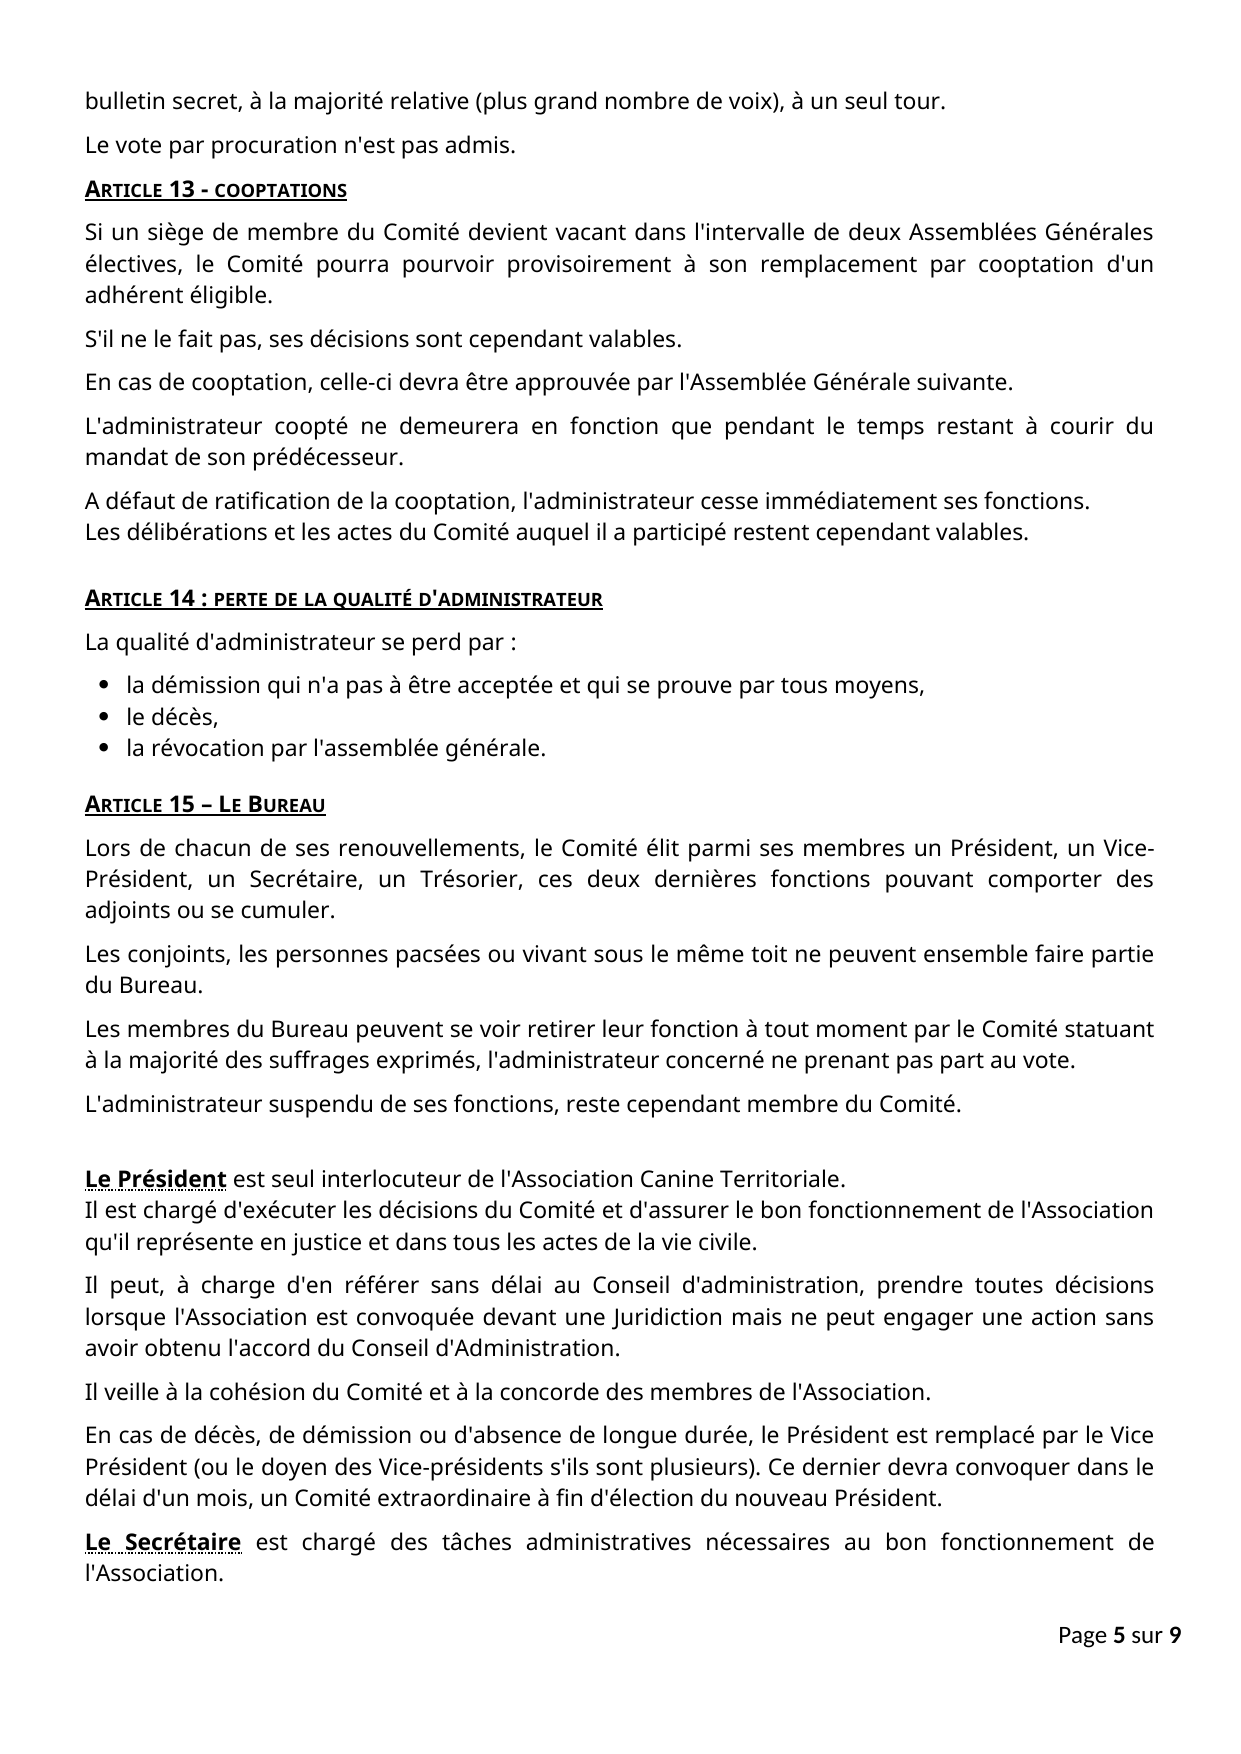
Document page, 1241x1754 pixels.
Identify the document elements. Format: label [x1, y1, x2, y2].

table_cell [53, 59, 1187, 1600]
